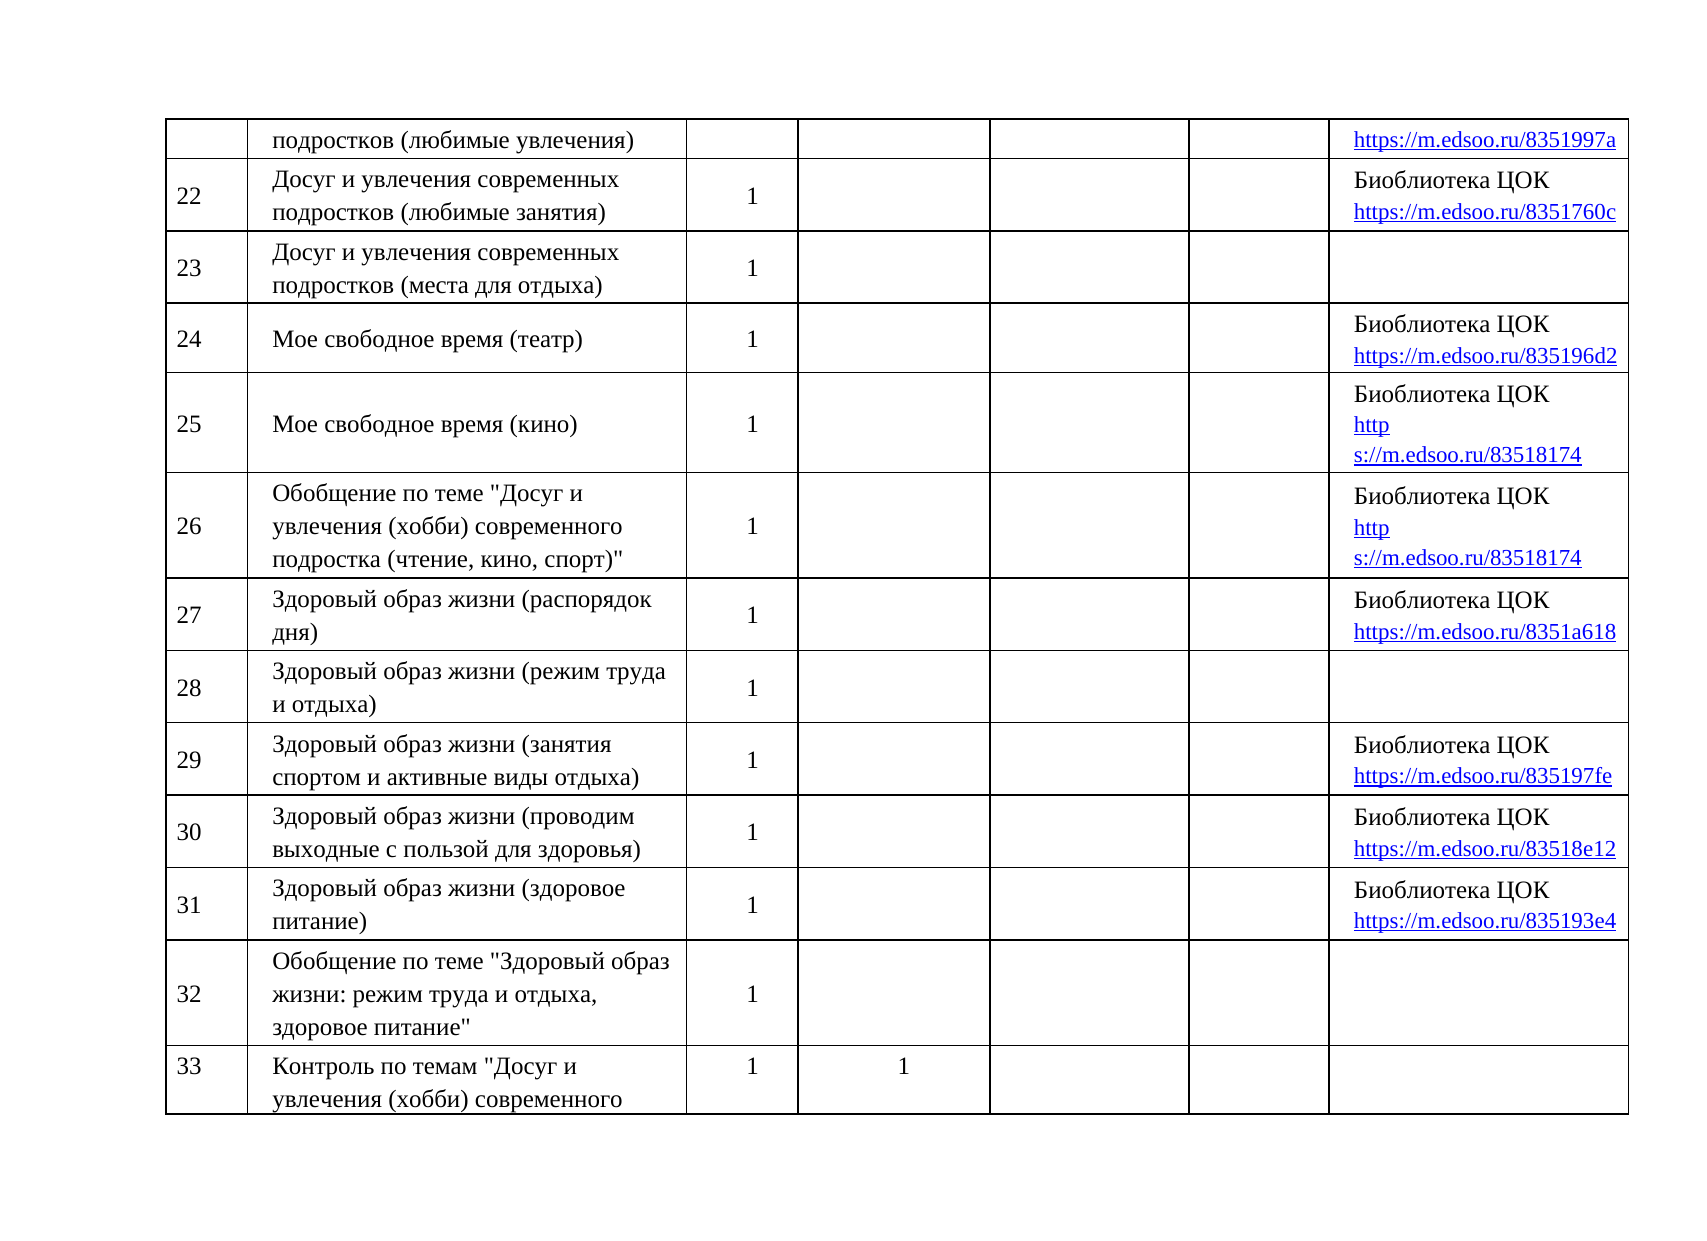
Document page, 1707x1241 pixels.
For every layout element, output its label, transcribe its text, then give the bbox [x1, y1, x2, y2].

table_cell [1190, 473, 1328, 577]
table_cell Здоровый образ жизни (здоровое питание) [248, 868, 686, 939]
table_cell Биоблиотека ЦОК https://m.edsoo.ru/8351760c [1330, 159, 1628, 230]
table_cell 28 [167, 651, 247, 722]
table_cell [799, 120, 989, 157]
table_cell [991, 473, 1188, 577]
table_cell Досуг и увлечения современных подростков (любимые занятия) [248, 159, 686, 230]
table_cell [248, 1046, 686, 1113]
table_cell [799, 868, 989, 939]
table_cell [1190, 651, 1328, 722]
table_cell [1190, 1046, 1328, 1113]
table_cell [1190, 868, 1328, 939]
table_cell 32 [167, 941, 247, 1044]
table_cell 31 [167, 868, 247, 939]
table_cell 24 [167, 304, 247, 372]
table_cell 25 [167, 373, 247, 472]
table_cell 1 [687, 1046, 797, 1113]
table_cell [991, 1046, 1188, 1113]
table_cell [991, 159, 1188, 230]
table_cell Здоровый образ жизни (режим труда и отдыха) [248, 651, 686, 722]
table_cell [991, 868, 1188, 939]
table_cell Здоровый образ жизни (занятия спортом и активные виды отдыха) [248, 723, 686, 794]
table_cell 1 [687, 304, 797, 372]
table_cell [799, 373, 989, 472]
table_cell [1330, 1046, 1628, 1113]
table_cell [1190, 796, 1328, 867]
table_cell 1 [687, 120, 797, 157]
table_cell [799, 473, 989, 577]
table_cell Мое свободное время (театр) [248, 304, 686, 372]
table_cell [1330, 120, 1628, 157]
table_cell [991, 723, 1188, 794]
table_cell [799, 796, 989, 867]
table_cell [991, 941, 1188, 1044]
table_cell 1 [687, 723, 797, 794]
table_cell 26 [167, 473, 247, 577]
table_cell [991, 796, 1188, 867]
table_cell 21 [167, 120, 247, 157]
table_cell [991, 120, 1188, 157]
table_cell [1330, 651, 1628, 722]
table_cell 23 [167, 232, 247, 302]
table_cell [799, 159, 989, 230]
table_cell Здоровый образ жизни (распорядок дня) [248, 579, 686, 649]
table_cell 1 [687, 651, 797, 722]
table_cell [1190, 941, 1328, 1044]
table_cell [991, 304, 1188, 372]
table_cell Биоблиотека ЦОК https://m.edsoo.ru/835196d2 [1330, 304, 1628, 372]
table_cell Обобщение по теме "Здоровый образ жизни: режим труда и отдыха, здоровое питание" [248, 941, 686, 1044]
table_cell 1 [687, 373, 797, 472]
table_cell [799, 651, 989, 722]
table_cell Обобщение по теме "Досуг и увлечения (хобби) современного подростка (чтение, кино, спорт)" [248, 473, 686, 577]
table_cell 1 [687, 941, 797, 1044]
table_cell [1190, 579, 1328, 649]
table_cell Досуг и увлечения современных подростков (места для отдыха) [248, 232, 686, 302]
table_cell 30 [167, 796, 247, 867]
table_cell Мое свободное время (кино) [248, 373, 686, 472]
table_cell Биоблиотека ЦОК https://m.edsoo.ru/83518174 [1330, 473, 1628, 577]
table_cell [991, 579, 1188, 649]
table_cell Биоблиотека ЦОК https://m.edsoo.ru/835193e4 [1330, 868, 1628, 939]
table_cell 1 [687, 159, 797, 230]
table_cell 1 [687, 579, 797, 649]
table_cell Здоровый образ жизни (проводим выходные с пользой для здоровья) [248, 796, 686, 867]
table_cell [799, 232, 989, 302]
table_cell 27 [167, 579, 247, 649]
table_cell Биоблиотека ЦОК https://m.edsoo.ru/835197fe [1330, 723, 1628, 794]
table_cell [1330, 232, 1628, 302]
table_cell 1 [687, 232, 797, 302]
table_cell 1 [687, 473, 797, 577]
table_cell [991, 232, 1188, 302]
table_cell [799, 723, 989, 794]
table_cell [1190, 232, 1328, 302]
table_cell [1330, 941, 1628, 1044]
table_cell [1190, 120, 1328, 157]
table_cell 1 [687, 796, 797, 867]
table_cell 29 [167, 723, 247, 794]
table_cell Биоблиотека ЦОК https://m.edsoo.ru/8351a618 [1330, 579, 1628, 649]
table_cell [991, 651, 1188, 722]
table_cell [1190, 723, 1328, 794]
table_cell Биоблиотека ЦОК https://m.edsoo.ru/83518e12 [1330, 796, 1628, 867]
table_cell [799, 941, 989, 1044]
table_cell [1190, 304, 1328, 372]
table_cell [1190, 373, 1328, 472]
table_cell Биоблиотека ЦОК https://m.edsoo.ru/83518174 [1330, 373, 1628, 472]
table_cell 22 [167, 159, 247, 230]
table_cell [799, 304, 989, 372]
table_cell [991, 373, 1188, 472]
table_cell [248, 120, 686, 157]
table_cell 33 [167, 1046, 247, 1113]
table_cell [799, 579, 989, 649]
table_cell 1 [687, 868, 797, 939]
table_cell [1190, 159, 1328, 230]
table_cell 1 [799, 1046, 989, 1113]
